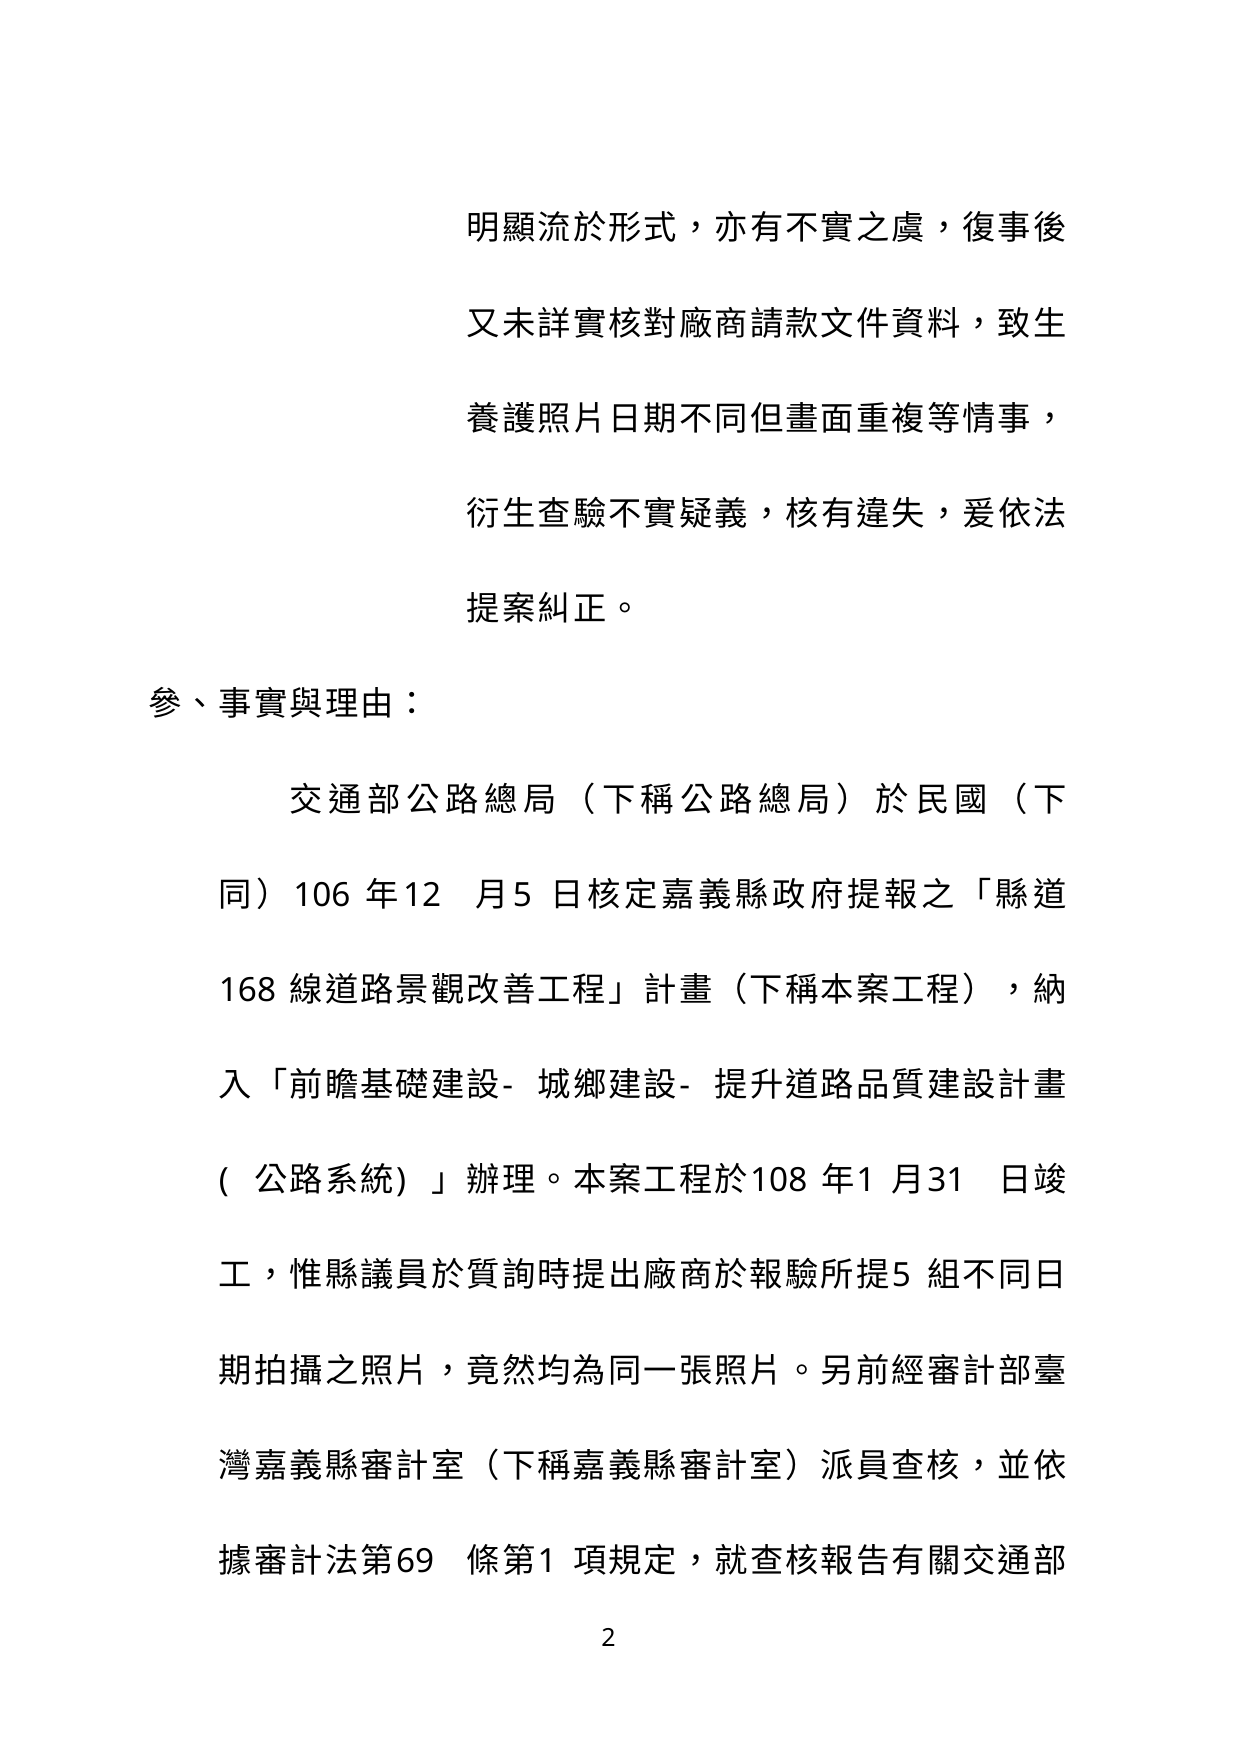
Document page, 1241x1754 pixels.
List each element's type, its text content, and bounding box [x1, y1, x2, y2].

subtitle 事實與理由： [148, 654, 1069, 749]
